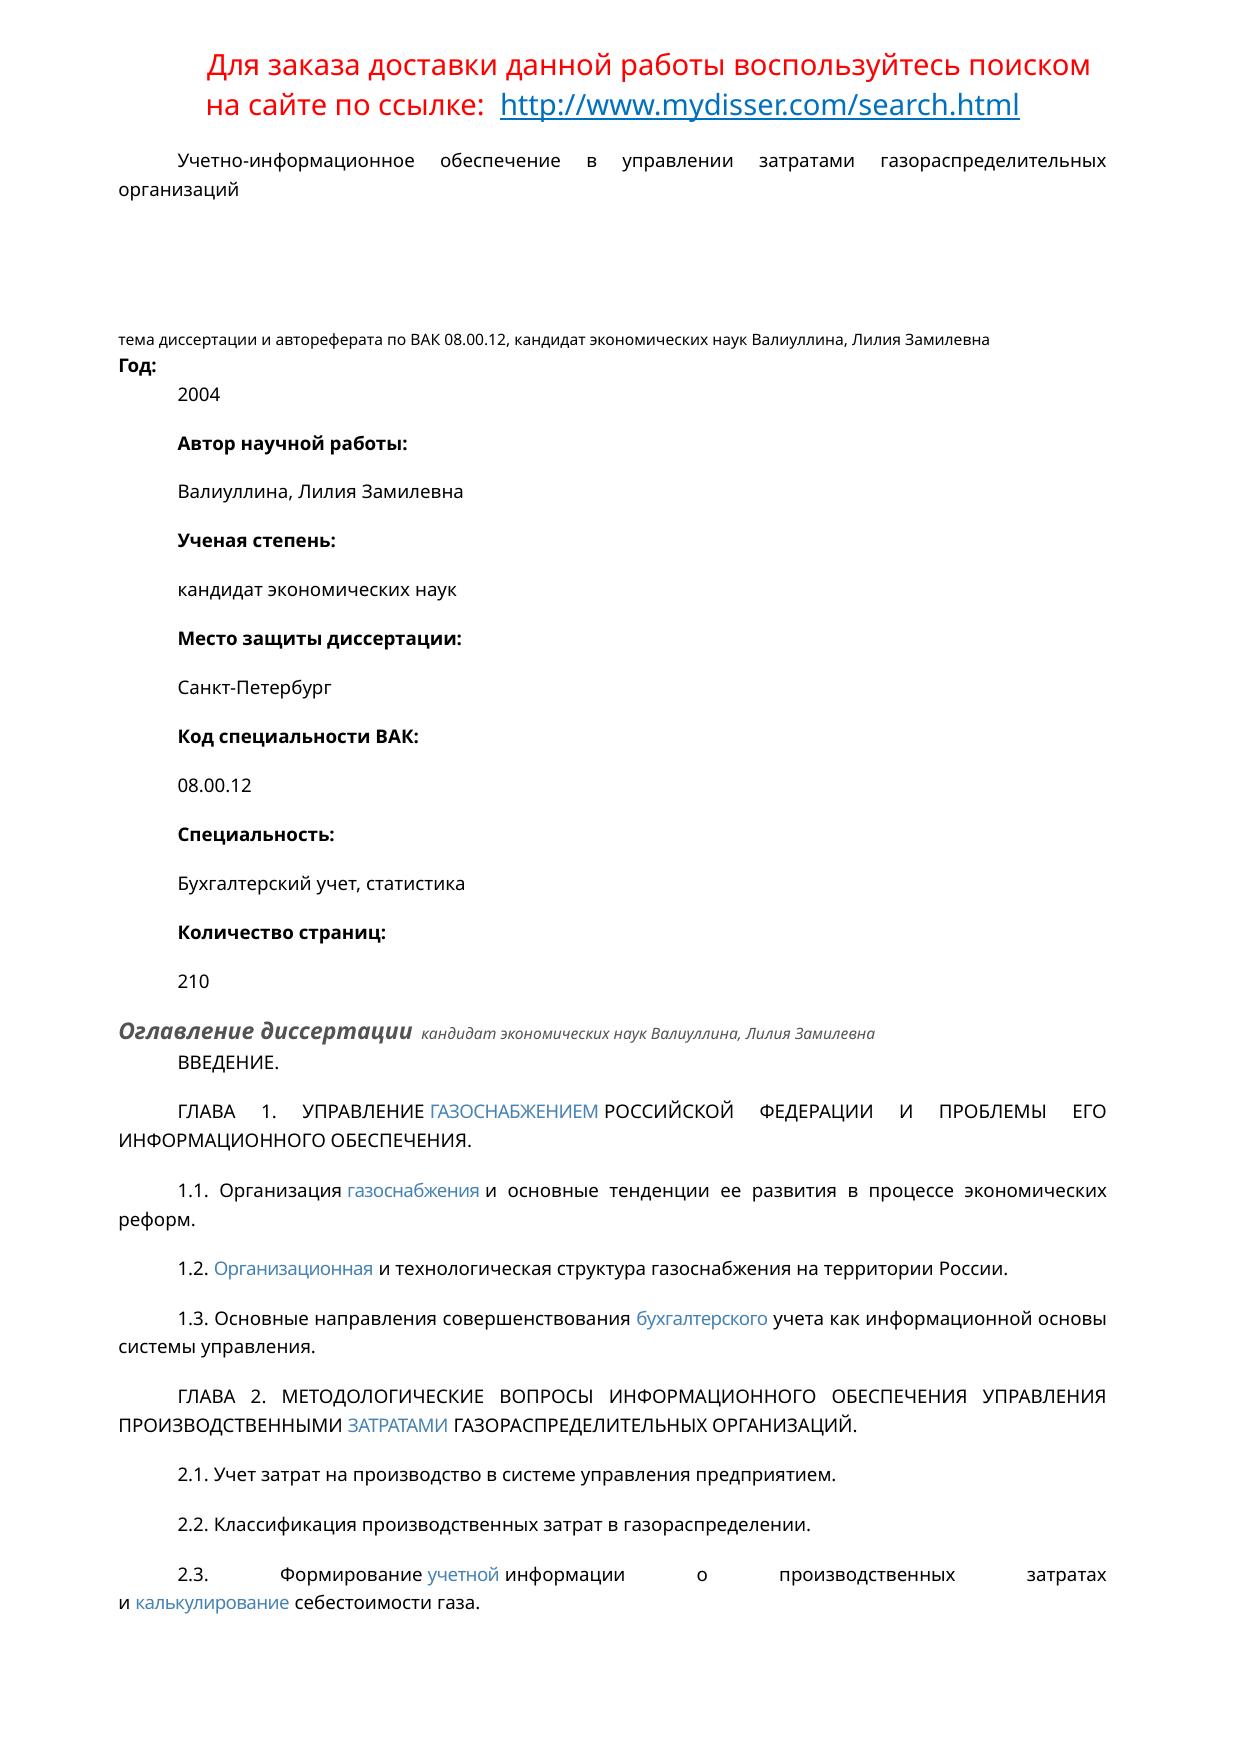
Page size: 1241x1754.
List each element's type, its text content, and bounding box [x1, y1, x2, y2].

text Код cпециальности ВАК: [118, 721, 1107, 749]
text Количество cтраниц: [118, 917, 1107, 945]
text Санкт-Петербург [118, 672, 1107, 700]
text тема диссертации и автореферата по ВАК 08.00.12, кандидат экономических наук Валиуллина, Лилия Замилевна Год: [118, 322, 1107, 378]
text Бухгалтерский учет, статистика [118, 868, 1107, 896]
text кандидат экономических наук [118, 574, 1107, 602]
subtitle Оглавление диссертации кандидат экономических наук Валиуллина, Лилия Замилевна [118, 1015, 1107, 1046]
text 2004 [118, 378, 1107, 406]
text 08.00.12 [118, 770, 1107, 798]
text Место защиты диссертации: [118, 623, 1107, 651]
text Учетно-информационное обеспечение в управлении затратами газораспределительных организаций [118, 144, 1107, 202]
text Ученая cтепень: [118, 525, 1107, 553]
text Специальность: [118, 819, 1107, 847]
text 210 [118, 966, 1107, 994]
text Автор научной работы: [118, 427, 1107, 455]
text Валиуллина, Лилия Замилевна [118, 476, 1107, 504]
